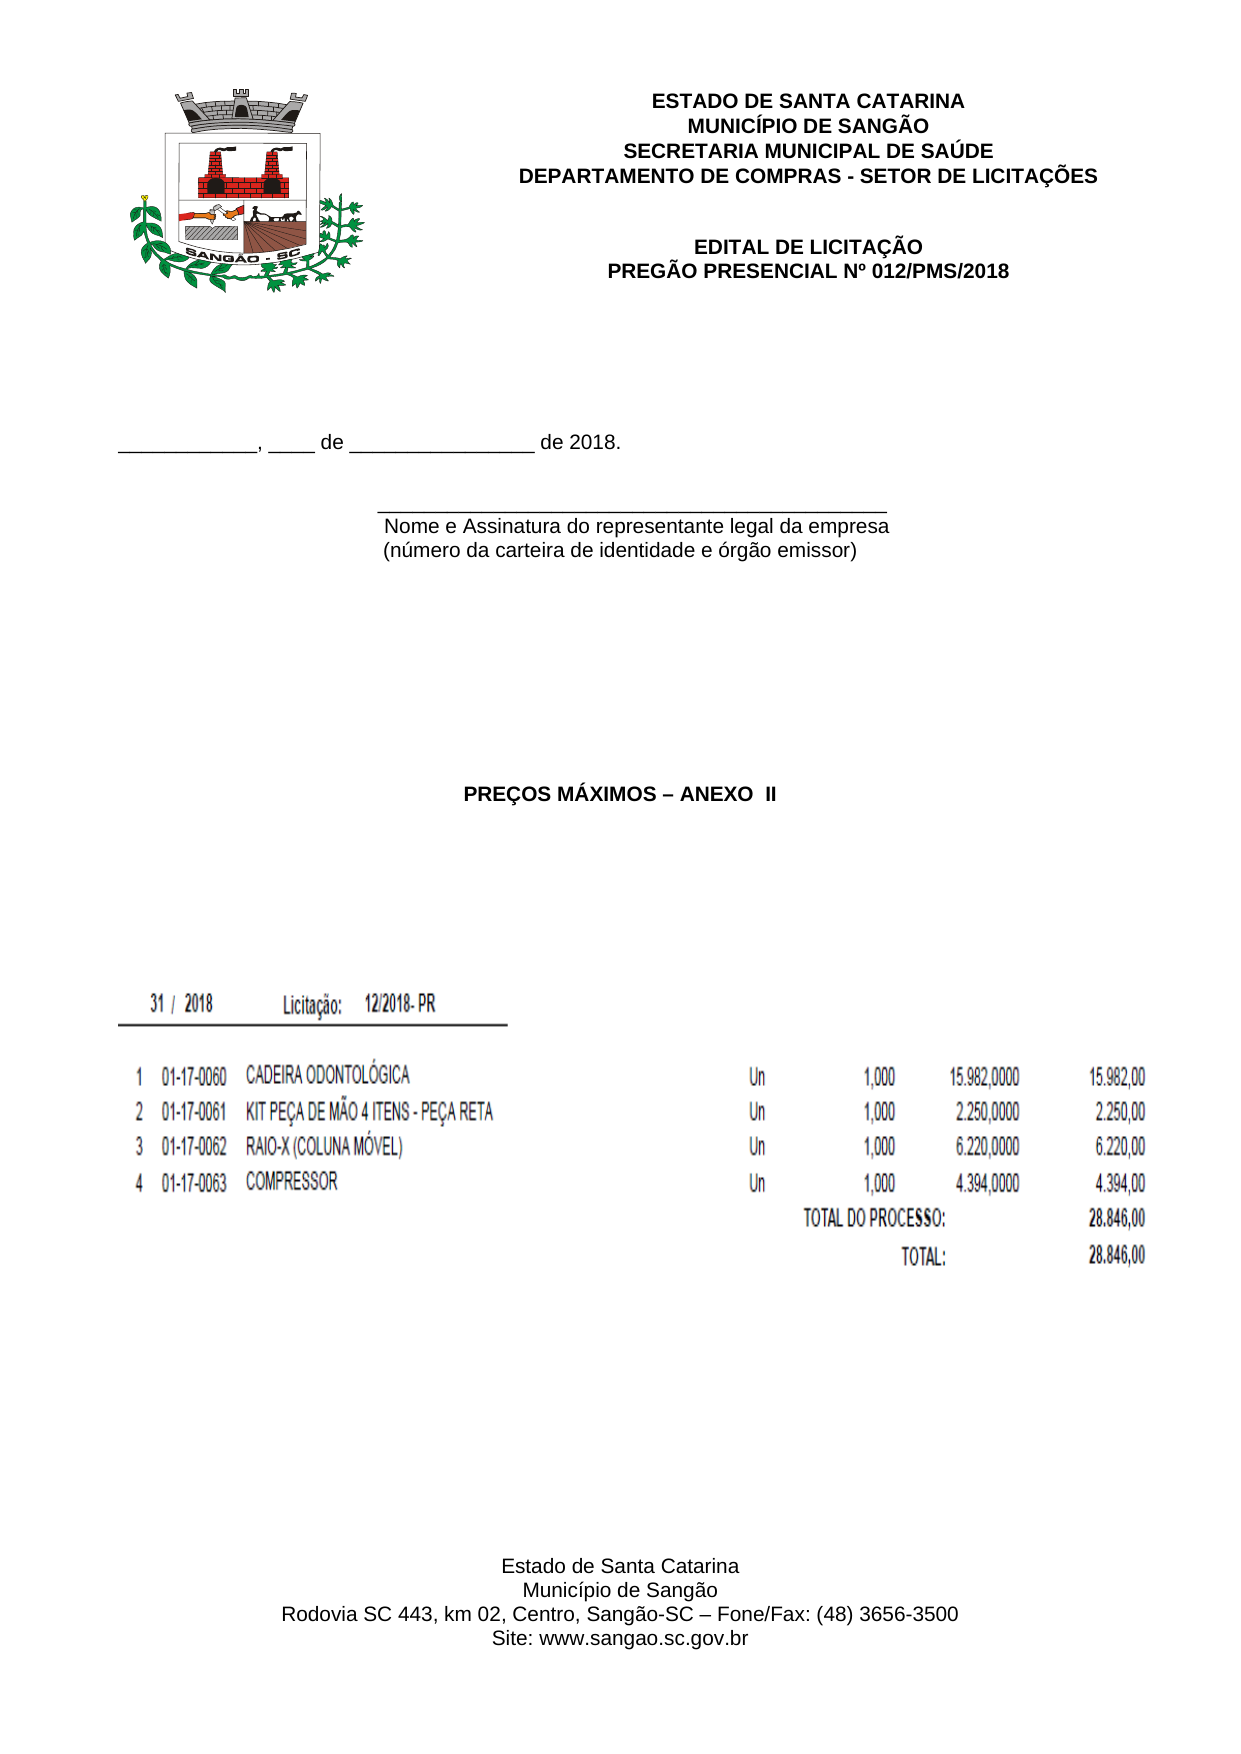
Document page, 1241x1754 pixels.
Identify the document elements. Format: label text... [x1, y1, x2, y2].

subtitle PREÇOS MÁXIMOS – ANEXO II [118, 782, 1122, 806]
text ____________________________________________ [118, 490, 1146, 514]
text (número da carteira de identidade e órgão emissor) [118, 538, 1122, 562]
text ____________, ____ de ________________ de 2018. [118, 430, 1122, 454]
text Nome e Assinatura do representante legal da empresa [384, 514, 1146, 538]
